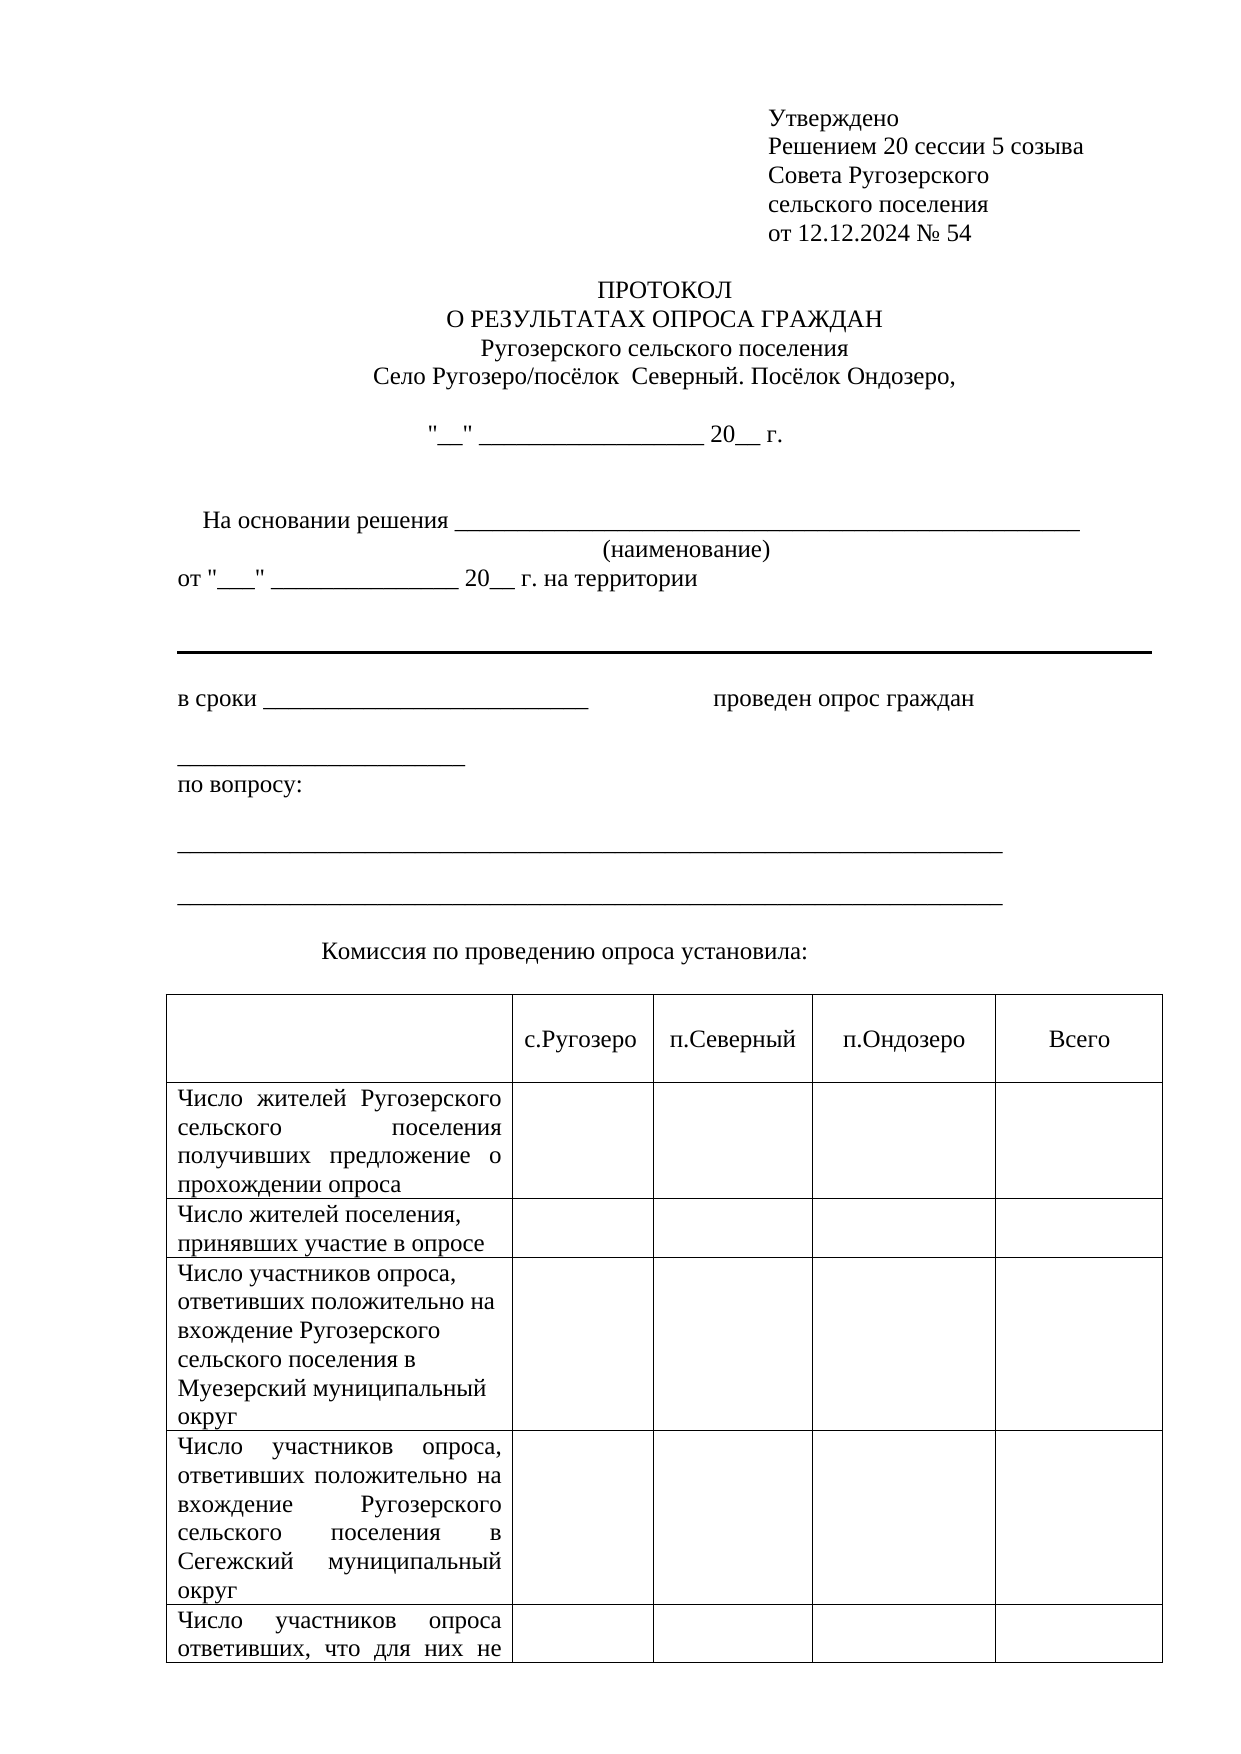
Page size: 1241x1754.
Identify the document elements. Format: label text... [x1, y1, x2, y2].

table_header п.Ондозеро [813, 995, 995, 1082]
table_cell [654, 1605, 812, 1662]
text Совета Ругозерского [177, 160, 1152, 189]
table_cell [813, 1605, 995, 1662]
table_cell [813, 1258, 995, 1430]
text от 12.12.2024 № 54 [177, 218, 1152, 246]
text Ругозерского сельского поселения [177, 333, 1152, 361]
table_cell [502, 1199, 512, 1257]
table_cell [813, 1083, 995, 1198]
text ПРОТОКОЛ [177, 275, 1152, 304]
table_cell [996, 1431, 1162, 1604]
table_cell [996, 1083, 1162, 1198]
table_cell [654, 1258, 812, 1430]
text _______________________ [177, 740, 1152, 769]
table_header с.Ругозеро [513, 995, 653, 1082]
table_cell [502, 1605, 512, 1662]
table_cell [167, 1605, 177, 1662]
text в сроки __________________________ проведен опрос граждан [177, 683, 1152, 712]
table_cell [654, 1083, 812, 1198]
text __________________________________________________________________ [177, 879, 1152, 908]
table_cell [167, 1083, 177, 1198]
table_cell [513, 1431, 653, 1604]
table_header п.Северный [654, 995, 812, 1082]
table_cell [813, 1431, 995, 1604]
table_cell Число участников опроса, ответивших положительно на вхождение Ругозерского сельского поселения в Муезерский муниципальный округ [167, 1258, 512, 1430]
text сельского поселения [177, 189, 1152, 218]
table_cell [654, 1431, 812, 1604]
text На основании решения __________________________________________________ [177, 505, 1152, 534]
table_cell [654, 1199, 812, 1257]
table_cell [513, 1605, 653, 1662]
table_cell [513, 1199, 653, 1257]
text Утверждено [177, 103, 1152, 131]
text __________________________________________________________________ [177, 827, 1152, 855]
table_cell [813, 1199, 995, 1257]
text Село Ругозеро/посёлок Северный. Посёлок Ондозеро, [177, 361, 1152, 390]
table_header [167, 995, 512, 1082]
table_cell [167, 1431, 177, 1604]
text (наименование) [177, 534, 1152, 563]
table_cell [513, 1258, 653, 1430]
text О РЕЗУЛЬТАТАХ ОПРОСА ГРАЖДАН [177, 304, 1152, 333]
text от "___" _______________ 20__ г. на территории [177, 563, 1152, 591]
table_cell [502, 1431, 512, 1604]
table_cell [996, 1258, 1162, 1430]
text "__" __________________ 20__ г. [177, 419, 1152, 448]
text по вопросу: [177, 769, 1152, 798]
text Решением 20 сессии 5 созыва [177, 131, 1152, 160]
table_cell [996, 1605, 1162, 1662]
text Комиссия по проведению опроса установила: [177, 936, 1152, 965]
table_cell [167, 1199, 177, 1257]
table_header Всего [996, 995, 1162, 1082]
table_cell [513, 1083, 653, 1198]
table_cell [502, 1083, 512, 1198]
table_cell [996, 1199, 1162, 1257]
